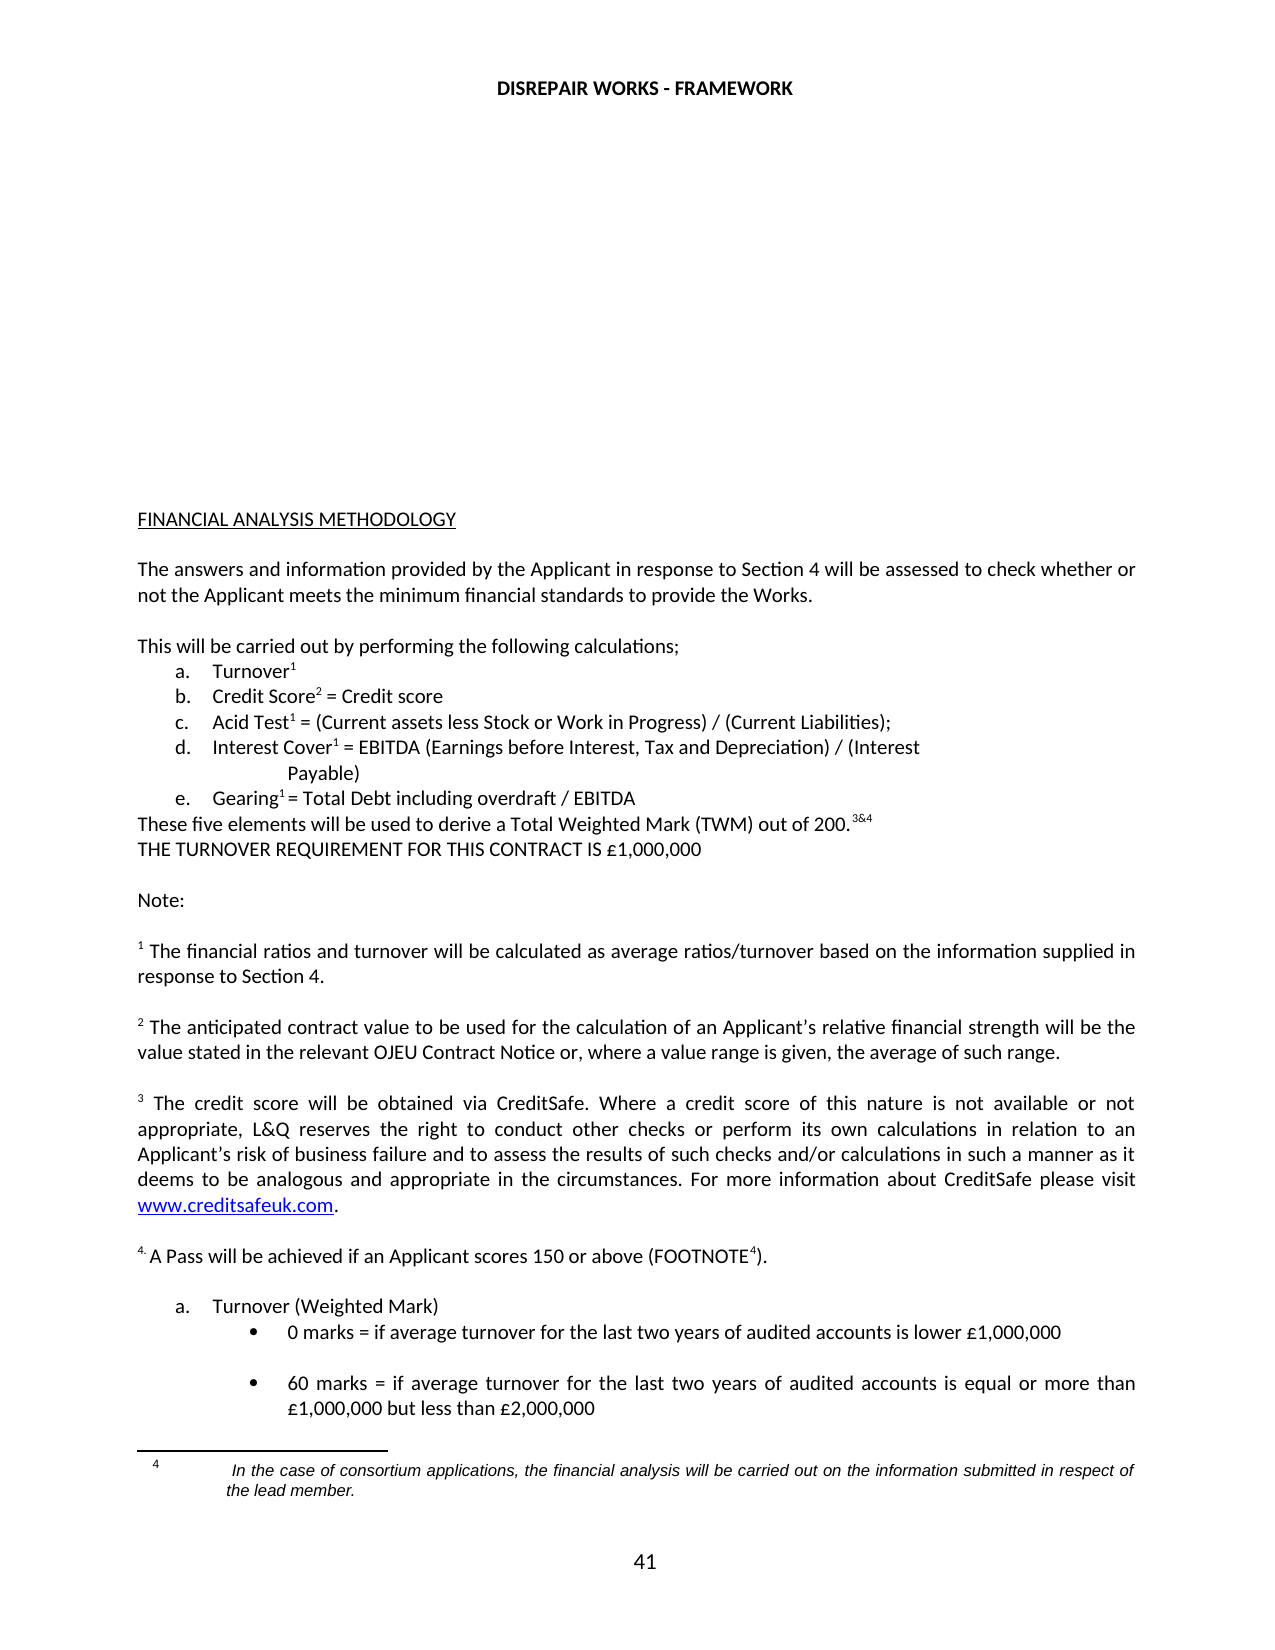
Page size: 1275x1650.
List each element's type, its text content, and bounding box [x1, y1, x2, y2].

list 60 marks = if average turnover for the last two years of audited accounts is equal or more than £1,000,000 but less than £2,000,000 [250, 1370, 1137, 1421]
list Turnover1 [175, 658, 1137, 684]
text FINANCIAL ANALYSIS METHODOLOGY [137, 506, 1137, 531]
list Acid Test1 = (Current assets less Stock or Work in Progress) / (Current Liabilities); [175, 709, 1137, 734]
text THE TURNOVER REQUIREMENT FOR THIS CONTRACT IS £1,000,000 [137, 836, 1137, 862]
list Turnover (Weighted Mark) [175, 1294, 1137, 1319]
text Note: [137, 887, 1137, 912]
list Gearing1 = Total Debt including overdraft / EBITDA [175, 785, 1137, 811]
text 3 The credit score will be obtained via CreditSafe. Where a credit score of this nature is not available or not appropriate, L&Q reserves the right to conduct other checks or perform its own calculations in relation to an Applicant’s risk of business failure and to assess the results of such checks and/or calculations in such a manner as it deems to be analogous and appropriate in the circumstances. For more information about CreditSafe please visit www.creditsafeuk.com. [137, 1090, 1137, 1217]
text 1 The financial ratios and turnover will be calculated as average ratios/turnover based on the information supplied in response to Section 4. [137, 938, 1137, 989]
text 2 The anticipated contract value to be used for the calculation of an Applicant’s relative financial strength will be the value stated in the relevant OJEU Contract Notice or, where a value range is given, the average of such range. [137, 1014, 1137, 1065]
list Interest Cover1 = EBITDA (Earnings before Interest, Tax and Depreciation) / (Interest Payable) [175, 734, 1137, 785]
text 4. A Pass will be achieved if an Applicant scores 150 or above (FOOTNOTE). [137, 1243, 1137, 1268]
text This will be carried out by performing the following calculations; [137, 633, 1137, 658]
text These five elements will be used to derive a Total Weighted Mark (TWM) out of 200.3&4 [137, 811, 1137, 836]
list Credit Score2 = Credit score [175, 684, 1137, 709]
list 0 marks = if average turnover for the last two years of audited accounts is lower £1,000,000 [250, 1319, 1137, 1344]
text The answers and information provided by the Applicant in response to Section 4 will be assessed to check whether or not the Applicant meets the minimum financial standards to provide the Works. [137, 557, 1137, 607]
